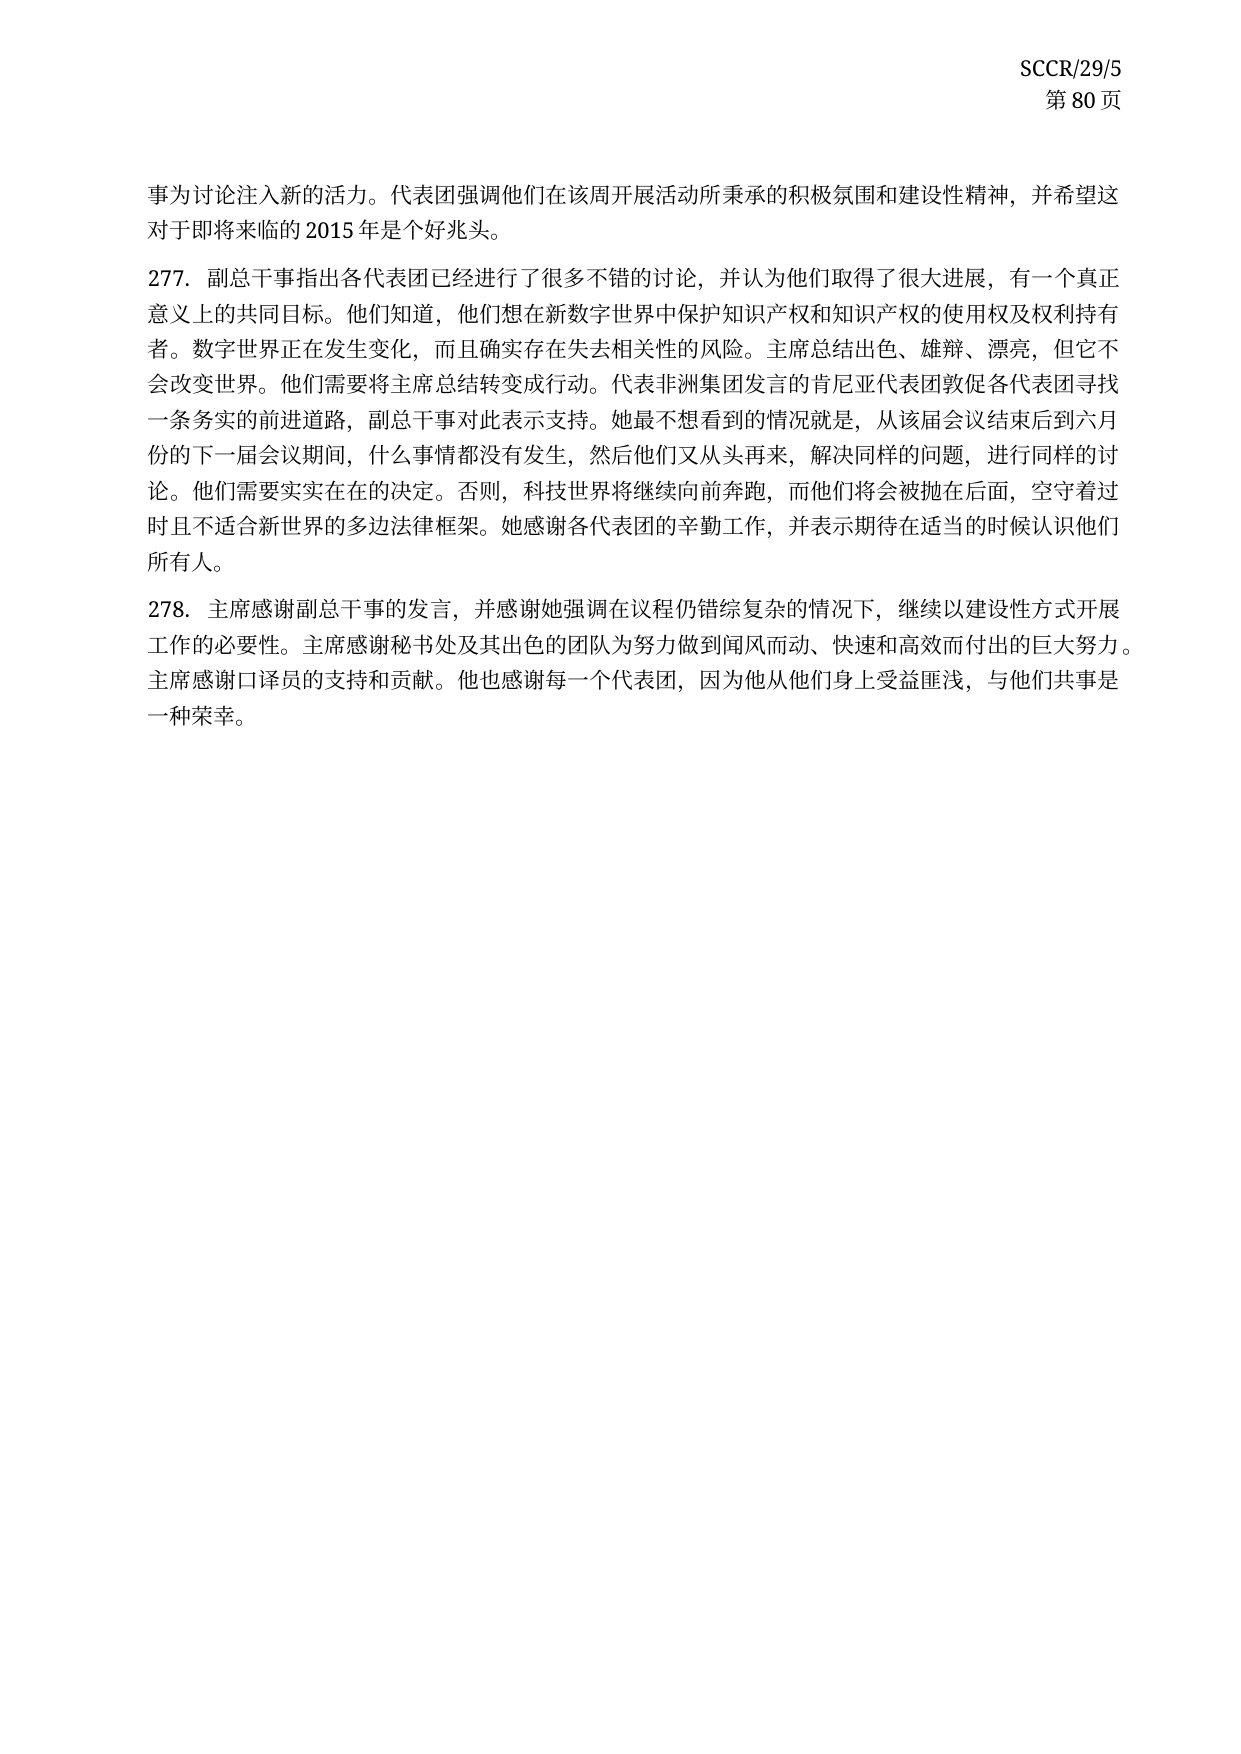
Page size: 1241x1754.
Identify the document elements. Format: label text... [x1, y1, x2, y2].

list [148, 174, 1122, 245]
list 副总干事指出各代表团已经进行了很多不错的讨论，并认为他们取得了很大进展，有一个真正意义上的共同目标。他们知道，他们想在新数字世界中保护知识产权和知识产权的使用权及权利持有者。数字世界正在发生变化，而且确实存在失去相关性的风险。主席总结出色、雄辩、漂亮，但它不会改变世界。他们需要将主席总结转变成行动。代表非洲集团发言的肯尼亚代表团敦促各代表团寻找一条务实的前进道路，副总干事对此表示支持。她最不想看到的情况就是，从该届会议结束后到六月份的下一届会议期间，什么事情都没有发生，然后他们又从头再来，解决同样的问题，进行同样的讨论。他们需要实实在在的决定。否则，科技世界将继续向前奔跑，而他们将会被抛在后面，空守着过时且不适合新世界的多边法律框架。她感谢各代表团的辛勤工作，并表示期待在适当的时候认识他们所有人。 [148, 257, 1122, 576]
list 主席感谢副总干事的发言，并感谢她强调在议程仍错综复杂的情况下，继续以建设性方式开展工作的必要性。主席感谢秘书处及其出色的团队为努力做到闻风而动、快速和高效而付出的巨大努力。主席感谢口译员的支持和贡献。他也感谢每一个代表团，因为他从他们身上受益匪浅，与他们共事是一种荣幸。 [148, 589, 1122, 730]
